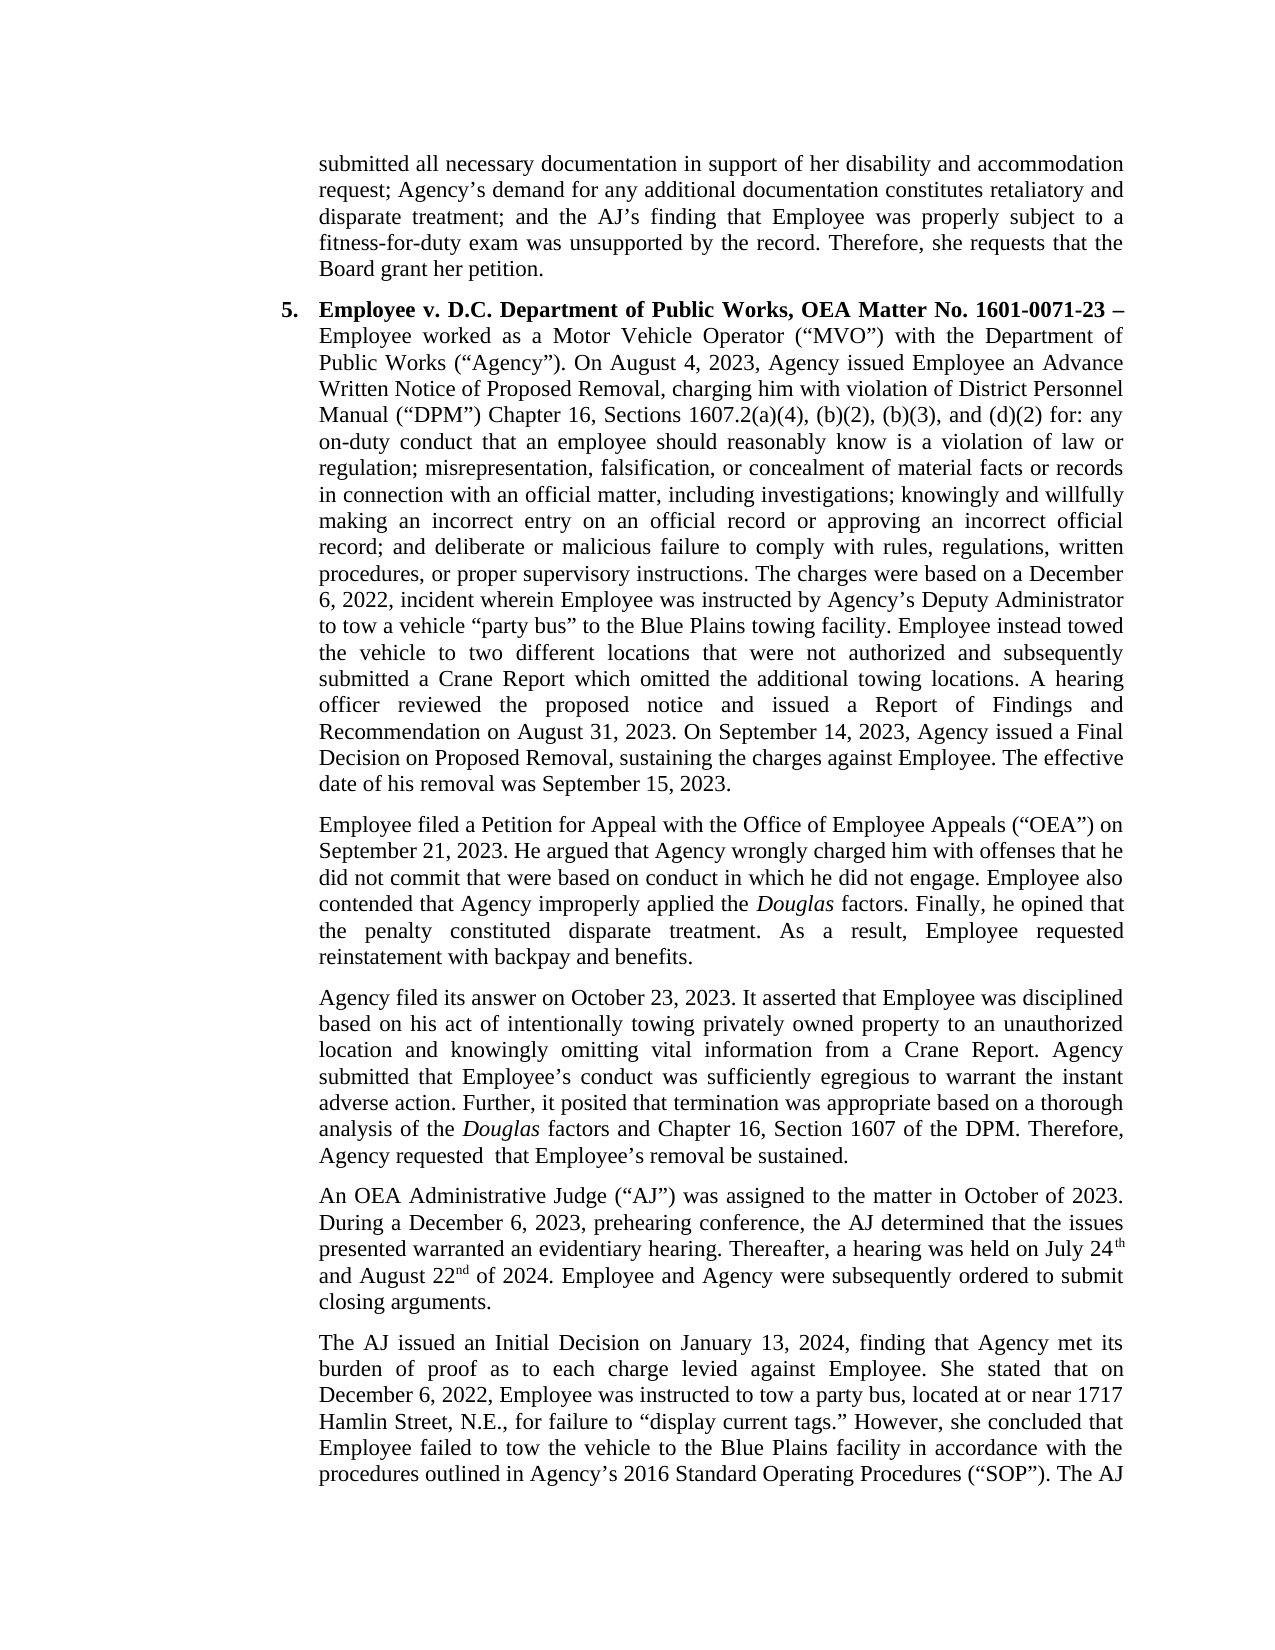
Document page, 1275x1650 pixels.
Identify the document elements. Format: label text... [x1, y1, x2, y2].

text Agency filed its answer on October 23, 2023. It asserted that Employee was disciplined based on his act of intentionally towing privately owned property to an unauthorized location and knowingly omitting vital information from a Crane Report. Agency submitted that Employee’s conduct was sufficiently egregious to warrant the instant adverse action. Further, it posited that termination was appropriate based on a thorough analysis of the Douglas factors and Chapter 16, Section 1607 of the DPM. Therefore, Agency requested that Employee’s removal be sustained. [319, 984, 1125, 1168]
text An OEA Administrative Judge (“AJ”) was assigned to the matter in October of 2023. During a December 6, 2023, prehearing conference, the AJ determined that the issues presented warranted an evidentiary hearing. Thereafter, a hearing was held on July 24th and August 22nd of 2024. Employee and Agency were subsequently ordered to submit closing arguments. [319, 1183, 1125, 1314]
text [319, 150, 1125, 282]
list Employee v. D.C. Department of Public Works, OEA Matter No. 1601-0071-23 – Employee worked as a Motor Vehicle Operator (“MVO”) with the Department of Public Works (“Agency”). On August 4, 2023, Agency issued Employee an Advance Written Notice of Proposed Removal, charging him with violation of District Personnel Manual (“DPM”) Chapter 16, Sections 1607.2(a)(4), (b)(2), (b)(3), and (d)(2) for: any on-duty conduct that an employee should reasonably know is a violation of law or regulation; misrepresentation, falsification, or concealment of material facts or records in connection with an official matter, including investigations; knowingly and willfully making an incorrect entry on an official record or approving an incorrect official record; and deliberate or malicious failure to comply with rules, regulations, written procedures, or proper supervisory instructions. The charges were based on a December 6, 2022, incident wherein Employee was instructed by Agency’s Deputy Administrator to tow a vehicle “party bus” to the Blue Plains towing facility. Employee instead towed the vehicle to two different locations that were not authorized and subsequently submitted a Crane Report which omitted the additional towing locations. A hearing officer reviewed the proposed notice and issued a Report of Findings and Recommendation on August 31, 2023. On September 14, 2023, Agency issued a Final Decision on Proposed Removal, sustaining the charges against Employee. The effective date of his removal was September 15, 2023. [281, 296, 1125, 797]
text Employee filed a Petition for Appeal with the Office of Employee Appeals (“OEA”) on September 21, 2023. He argued that Agency wrongly charged him with offenses that he did not commit that were based on conduct in which he did not engage. Employee also contended that Agency improperly applied the Douglas factors. Finally, he opined that the penalty constituted disparate treatment. As a result, Employee requested reinstatement with backpay and benefits. [319, 811, 1125, 969]
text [319, 1329, 1125, 1487]
